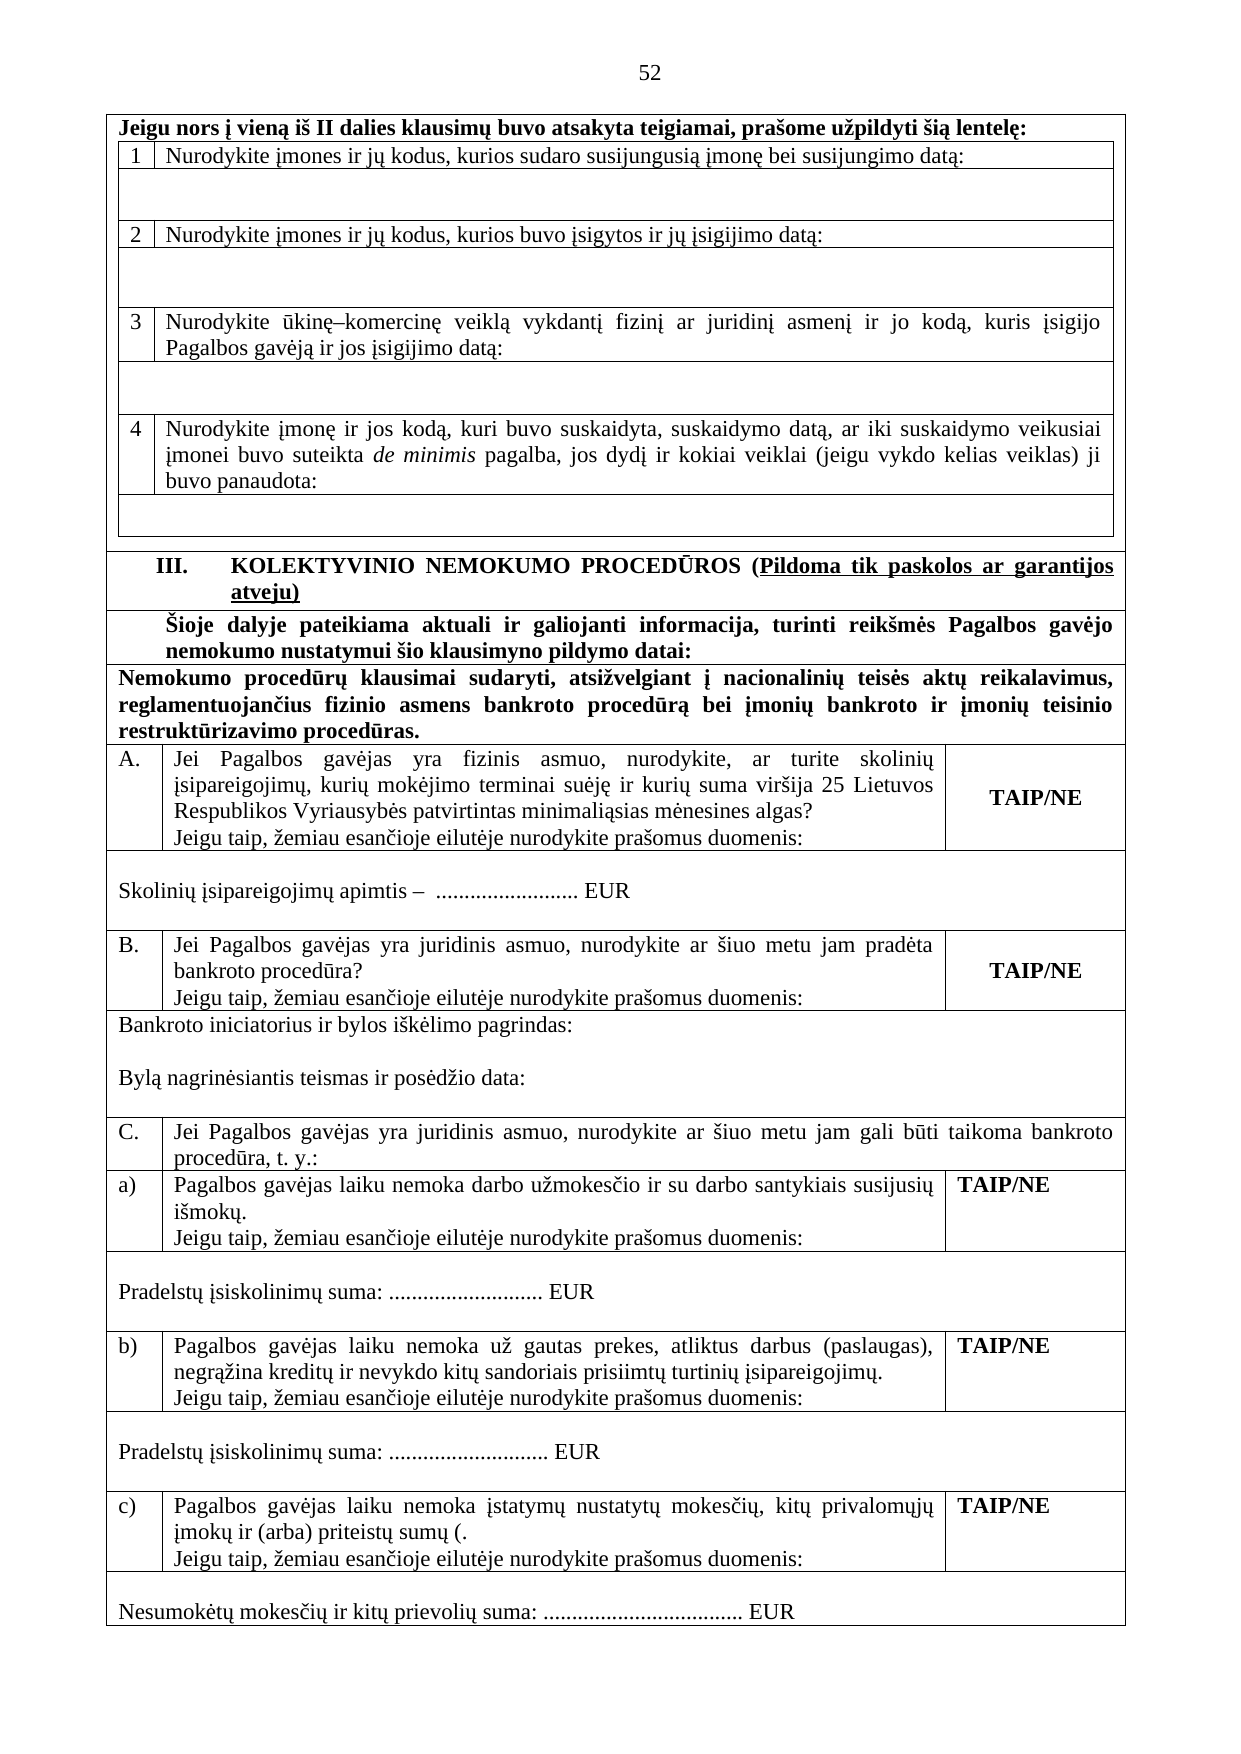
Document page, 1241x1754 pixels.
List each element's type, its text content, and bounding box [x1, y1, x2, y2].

table_cell B. [107, 931, 162, 1010]
table_cell Skolinių įsipareigojimų apimtis – ......................... EUR [107, 851, 1125, 930]
table_cell Pagalbos gavėjas laiku nemoka darbo užmokesčio ir su darbo santykiais susijusių išmokų. Jeigu taip, žemiau esančioje eilutėje nurodykite prašomus duomenis: [163, 1171, 945, 1251]
table_cell Pagalbos gavėjas laiku nemoka už gautas prekes, atliktus darbus (paslaugas), negrąžina kreditų ir nevykdo kitų sandoriais prisiimtų turtinių įsipareigojimų. Jeigu taip, žemiau esančioje eilutėje nurodykite prašomus duomenis: [163, 1332, 945, 1411]
table_cell Pradelstų įsiskolinimų suma: ........................... EUR [107, 1252, 1125, 1331]
table_cell Bankroto iniciatorius ir bylos iškėlimo pagrindas: Bylą nagrinėsiantis teismas ir posėdžio data: [107, 1011, 1125, 1117]
table_cell TAIP/NE [946, 1332, 1125, 1411]
table_cell TAIP/NE [946, 745, 1125, 850]
table_cell TAIP/NE [946, 931, 1125, 1010]
table_cell c) [107, 1492, 162, 1571]
table_cell Pagalbos gavėjas laiku nemoka įstatymų nustatytų mokesčių, kitų privalomųjų įmokų ir (arba) priteistų sumų (. Jeigu taip, žemiau esančioje eilutėje nurodykite prašomus duomenis: [163, 1492, 945, 1571]
table_cell TAIP/NE [946, 1171, 1125, 1251]
table_cell Jeigu nors į vieną iš II dalies klausimų buvo atsakyta teigiamai, prašome užpildyti šią lentelę: [107, 115, 1125, 551]
table_cell a) [107, 1171, 162, 1251]
table_cell Jei Pagalbos gavėjas yra juridinis asmuo, nurodykite ar šiuo metu jam pradėta bankroto procedūra? Jeigu taip, žemiau esančioje eilutėje nurodykite prašomus duomenis: [163, 931, 945, 1010]
table_cell Jei Pagalbos gavėjas yra fizinis asmuo, nurodykite, ar turite skolinių įsipareigojimų, kurių mokėjimo terminai suėję ir kurių suma viršija 25 Lietuvos Respublikos Vyriausybės patvirtintas minimaliąsias mėnesines algas? Jeigu taip, žemiau esančioje eilutėje nurodykite prašomus duomenis: [163, 745, 945, 850]
table_cell Pradelstų įsiskolinimų suma: ............................ EUR [107, 1412, 1125, 1491]
table_cell Šioje dalyje pateikiama aktuali ir galiojanti informacija, turinti reikšmės Pagalbos gavėjo nemokumo nustatymui šio klausimyno pildymo datai: [107, 611, 1125, 663]
table_cell TAIP/NE [946, 1492, 1125, 1571]
table_cell Nemokumo procedūrų klausimai sudaryti, atsižvelgiant į nacionalinių teisės aktų reikalavimus, reglamentuojančius fizinio asmens bankroto procedūrą bei įmonių bankroto ir įmonių teisinio restruktūrizavimo procedūras. [107, 665, 1125, 743]
table_cell A. [107, 745, 162, 850]
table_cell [107, 1572, 1125, 1625]
table_cell b) [107, 1332, 162, 1411]
table_cell KOLEKTYVINIO NEMOKUMO PROCEDŪROS (Pildoma tik paskolos ar garantijos atveju) [107, 552, 1125, 610]
table_cell Jei Pagalbos gavėjas yra juridinis asmuo, nurodykite ar šiuo metu jam gali būti taikoma bankroto procedūra, t. y.: [163, 1118, 1125, 1170]
table_cell C. [107, 1118, 162, 1170]
